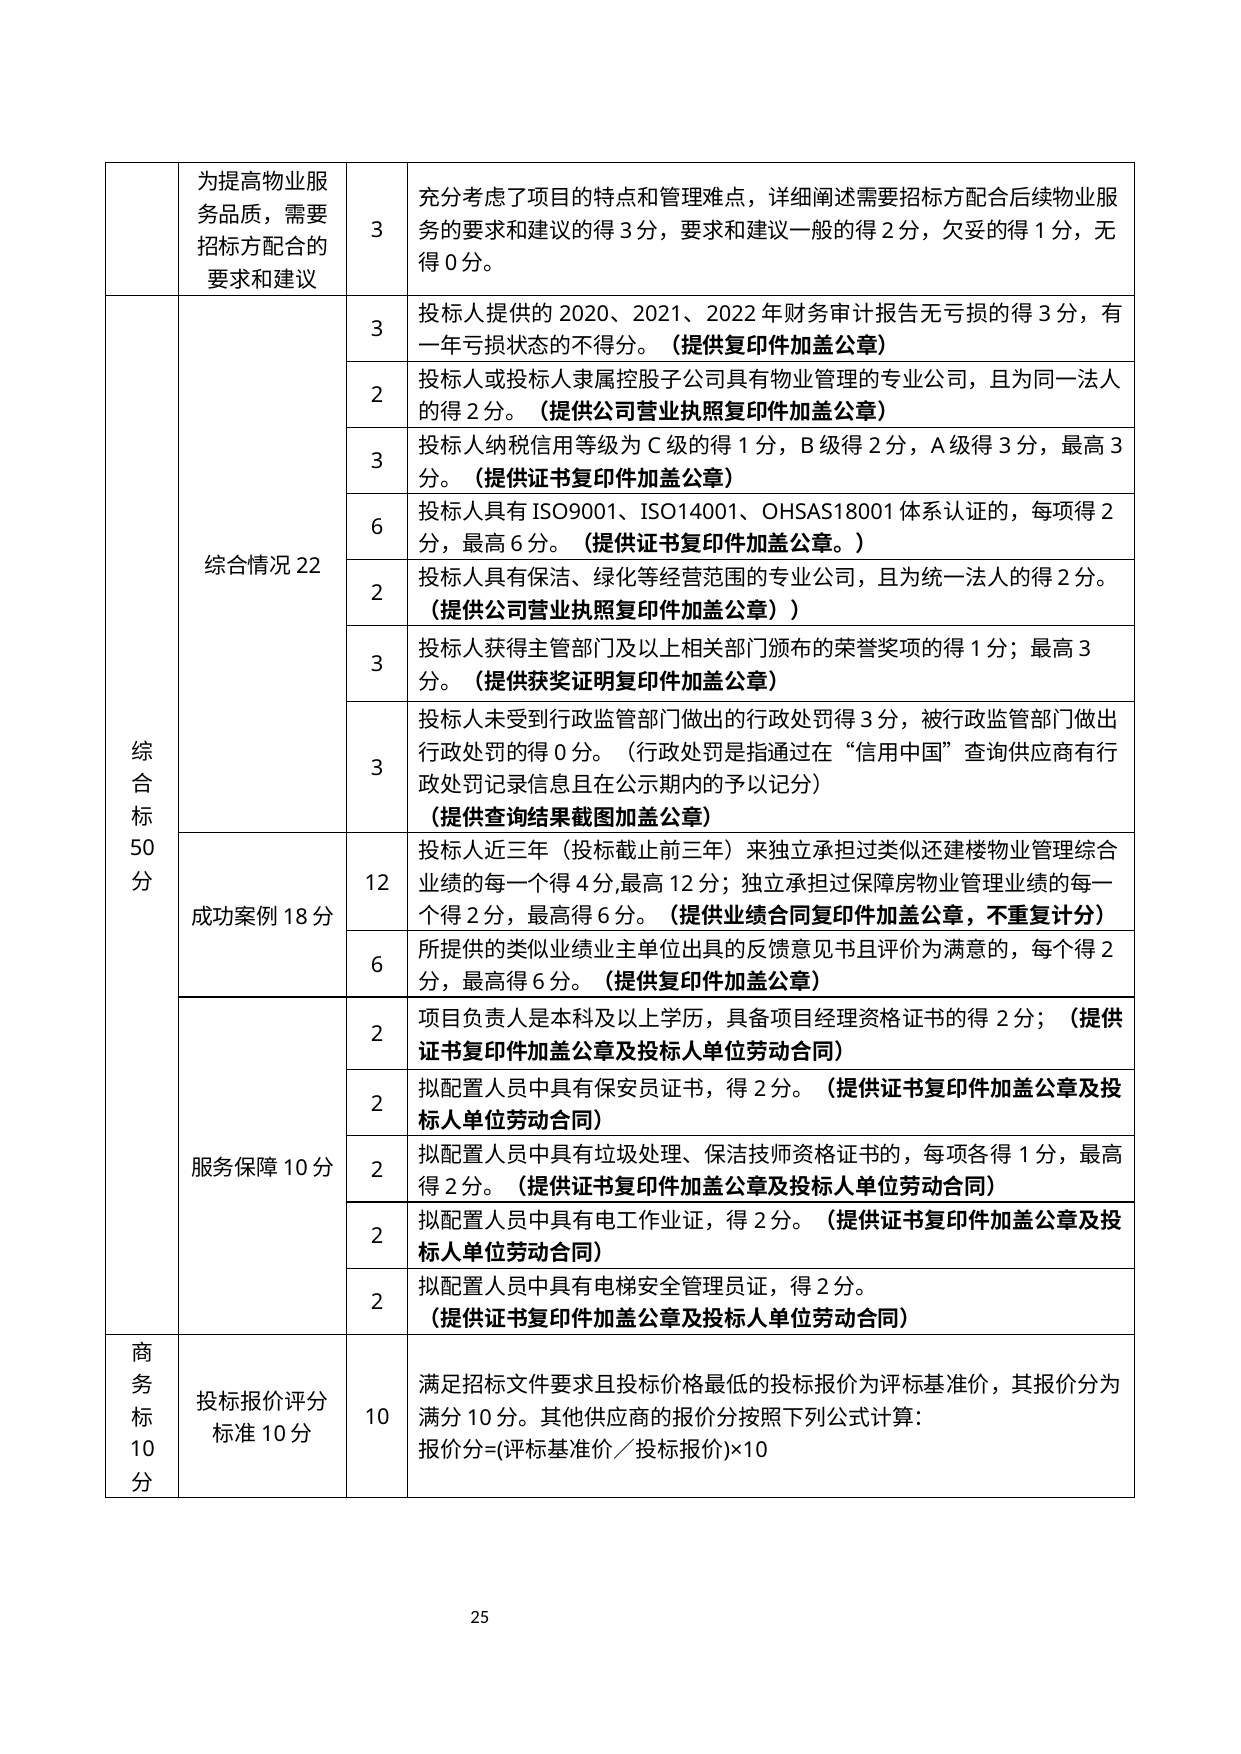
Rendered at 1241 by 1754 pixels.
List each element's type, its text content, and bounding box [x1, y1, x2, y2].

table_cell 拟配置人员中具有垃圾处理、保洁技师资格证书的，每项各得1分，最高得2分。（提供证书复印件加盖公章及投标人单位劳动合同） [408, 1136, 1134, 1201]
table_cell 6 [347, 494, 407, 559]
table_cell 充分考虑了项目的特点和管理难点，详细阐述需要招标方配合后续物业服务的要求和建议的得3分，要求和建议一般的得2分，欠妥的得1分，无得0分。 [408, 163, 1134, 294]
table_cell 项目负责人是本科及以上学历，具备项目经理资格证书的得2分；（提供证书复印件加盖公章及投标人单位劳动合同） [408, 998, 1134, 1069]
table_cell 投标人具有保洁、绿化等经营范围的专业公司，且为统一法人的得2分。（提供公司营业执照复印件加盖公章）） [408, 560, 1134, 625]
table_cell 为提高物业服务品质，需要招标方配合的要求和建议 [179, 163, 346, 294]
table_cell 商 务 标 10 分 [106, 1335, 178, 1497]
table_cell 拟配置人员中具有电工作业证，得2分。（提供证书复印件加盖公章及投标人单位劳动合同） [408, 1203, 1134, 1267]
table_cell 投标人纳税信用等级为C级的得1分，B级得2分，A级得3分，最高3分。（提供证书复印件加盖公章） [408, 428, 1134, 493]
table_cell 投标人未受到行政监管部门做出的行政处罚得3分，被行政监管部门做出行政处罚的得0分。（行政处罚是指通过在“信用中国”查询供应商有行政处罚记录信息且在公示期内的予以记分） （提供查询结果截图加盖公章） [408, 702, 1134, 832]
table_cell 拟配置人员中具有电梯安全管理员证，得2分。 （提供证书复印件加盖公章及投标人单位劳动合同） [408, 1269, 1134, 1333]
table_cell 3 [347, 428, 407, 493]
table_cell 投标人具有ISO9001、ISO14001、OHSAS18001体系认证的，每项得2分，最高6分。（提供证书复印件加盖公章。） [408, 494, 1134, 559]
table_cell 综合情况22 [179, 296, 346, 832]
table_cell 10 [347, 1335, 407, 1497]
table_cell 综 合 标 50 分 [106, 296, 178, 1333]
table_cell 满足招标文件要求且投标价格最低的投标报价为评标基准价，其报价分为满分10分。其他供应商的报价分按照下列公式计算： 报价分=(评标基准价／投标报价)×10 [408, 1335, 1134, 1497]
table_cell 3 [347, 626, 407, 701]
table_cell 服务保障10分 [179, 998, 346, 1333]
table_cell 所提供的类似业绩业主单位出具的反馈意见书且评价为满意的，每个得2分，最高得6分。（提供复印件加盖公章） [408, 931, 1134, 996]
table_cell 拟配置人员中具有保安员证书，得2分。（提供证书复印件加盖公章及投标人单位劳动合同） [408, 1070, 1134, 1135]
table_cell 投标人获得主管部门及以上相关部门颁布的荣誉奖项的得1分；最高3分。（提供获奖证明复印件加盖公章） [408, 626, 1134, 701]
table_cell 投标人或投标人隶属控股子公司具有物业管理的专业公司，且为同一法人的得2分。（提供公司营业执照复印件加盖公章） [408, 362, 1134, 427]
table_cell 12 [347, 833, 407, 930]
table_cell 3 [347, 296, 407, 361]
table_cell 2 [347, 560, 407, 625]
table_cell 2 [347, 1269, 407, 1333]
table_cell 2 [347, 362, 407, 427]
table_cell 投标报价评分标准10分 [179, 1335, 346, 1497]
table_cell 3 [347, 163, 407, 294]
table_cell 3 [347, 702, 407, 832]
table_cell 投标人近三年（投标截止前三年）来独立承担过类似还建楼物业管理综合业绩的每一个得4分,最高12分；独立承担过保障房物业管理业绩的每一个得2分，最高得6分。（提供业绩合同复印件加盖公章，不重复计分） [408, 833, 1134, 930]
table_cell 2 [347, 1070, 407, 1135]
table_cell 成功案例18分 [179, 833, 346, 996]
table_cell 6 [347, 931, 407, 996]
table_cell 2 [347, 998, 407, 1069]
table_cell 2 [347, 1203, 407, 1267]
table_cell 投标人提供的2020、2021、2022年财务审计报告无亏损的得3分，有一年亏损状态的不得分。（提供复印件加盖公章） [408, 296, 1134, 361]
table_cell 2 [347, 1136, 407, 1201]
